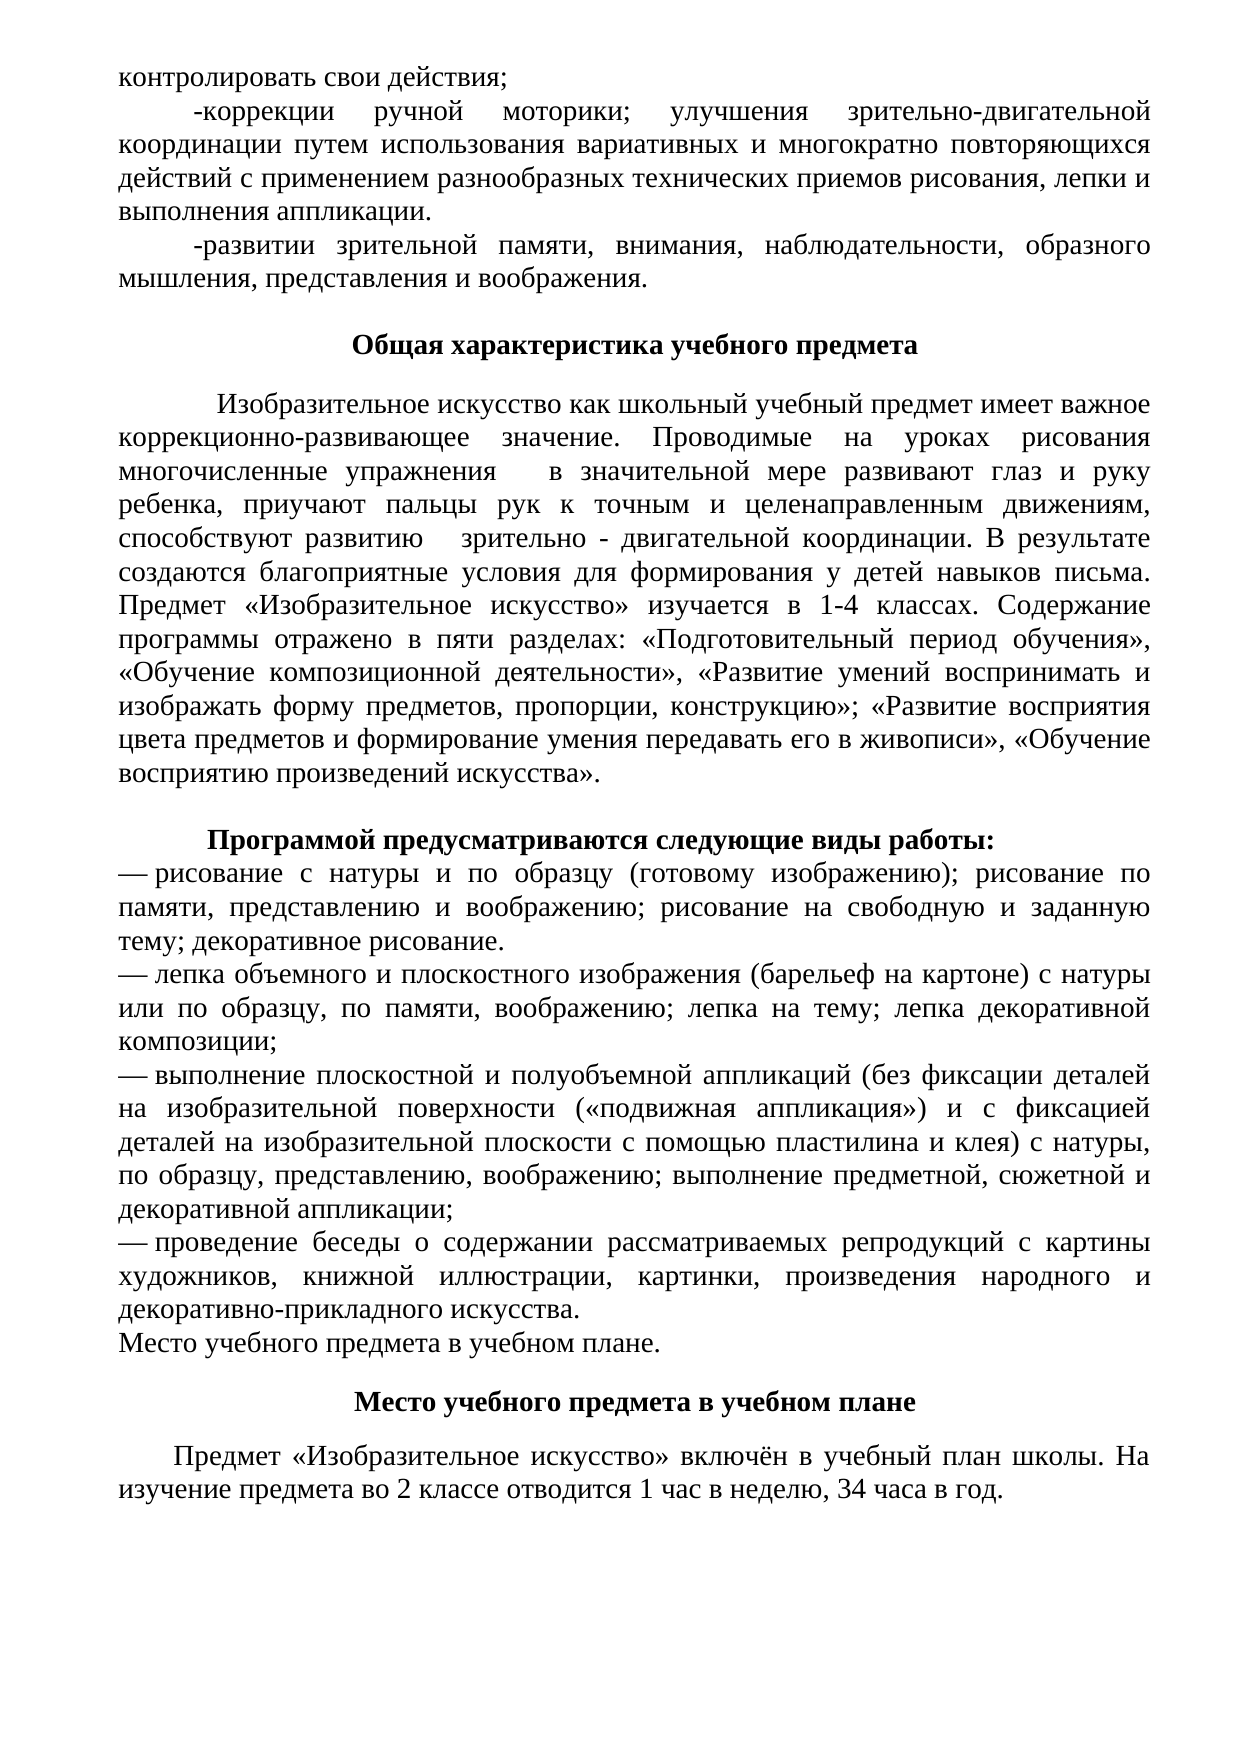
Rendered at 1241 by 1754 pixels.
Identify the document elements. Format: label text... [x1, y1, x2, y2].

text -коррекции ручной моторики; улучшения зрительно-двигательной координации путем использования вариативных и многократно повторяющихся действий с применением разнообразных технических приемов рисования, лепки и выполнения аппликации. [118, 93, 1152, 227]
text Место учебного предмета в учебном плане. [118, 1325, 1152, 1359]
text Изобразительное искусство как школьный учебный предмет имеет важное коррекционно-развивающее значение. Проводимые на уроках рисования многочисленные упражнения в значительной мере развивают глаз и руку ребенка, приучают пальцы рук к точным и целенаправленным движениям, способствуют развитию зрительно - двигательной координации. В результате создаются благоприятные условия для формирования у детей навыков письма. Предмет «Изобразительное искусство» изучается в 1-4 классах. Содержание программы отражено в пяти разделах: «Подготовительный период обучения», «Обучение композиционной деятельности», «Развитие умений воспринимать и изображать форму предметов, пропорции, конструкцию»; «Развитие восприятия цвета предметов и формирование умения передавать его в живописи», «Обучение восприятию произведений искусства». [118, 386, 1152, 788]
text ― проведение беседы о содержании рассматриваемых репродукций с картины художников, книжной иллюстрации, картинки, произведения народного и декоративно-прикладного искусства. [118, 1224, 1152, 1325]
text ― лепка объемного и плоскостного изображения (барельеф на картоне) с натуры или по образцу, по памяти, воображению; лепка на тему; лепка декоративной композиции; [118, 956, 1152, 1057]
text Место учебного предмета в учебном плане [118, 1384, 1152, 1417]
text ― рисование с натуры и по образцу (готовому изображению); рисование по памяти, представлению и воображению; рисование на свободную и заданную тему; декоративное рисование. [118, 856, 1152, 956]
text Общая характеристика учебного предмета [118, 327, 1152, 361]
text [118, 59, 1152, 93]
text -развитии зрительной памяти, внимания, наблюдательности, образного мышления, представления и воображения. [118, 227, 1152, 294]
text ― выполнение плоскостной и полуобъемной аппликаций (без фиксации деталей на изобразительной поверхности («подвижная аппликация») и с фиксацией деталей на изобразительной плоскости с помощью пластилина и клея) с натуры, по образцу, представлению, воображению; выполнение предметной, сюжетной и декоративной аппликации; [118, 1057, 1152, 1224]
text Программой предусматриваются следующие виды работы: [118, 822, 1152, 856]
text Предмет «Изобразительное искусство» включён в учебный план школы. На изучение предмета во 2 классе отводится 1 час в неделю, 34 часа в год. [118, 1438, 1152, 1505]
